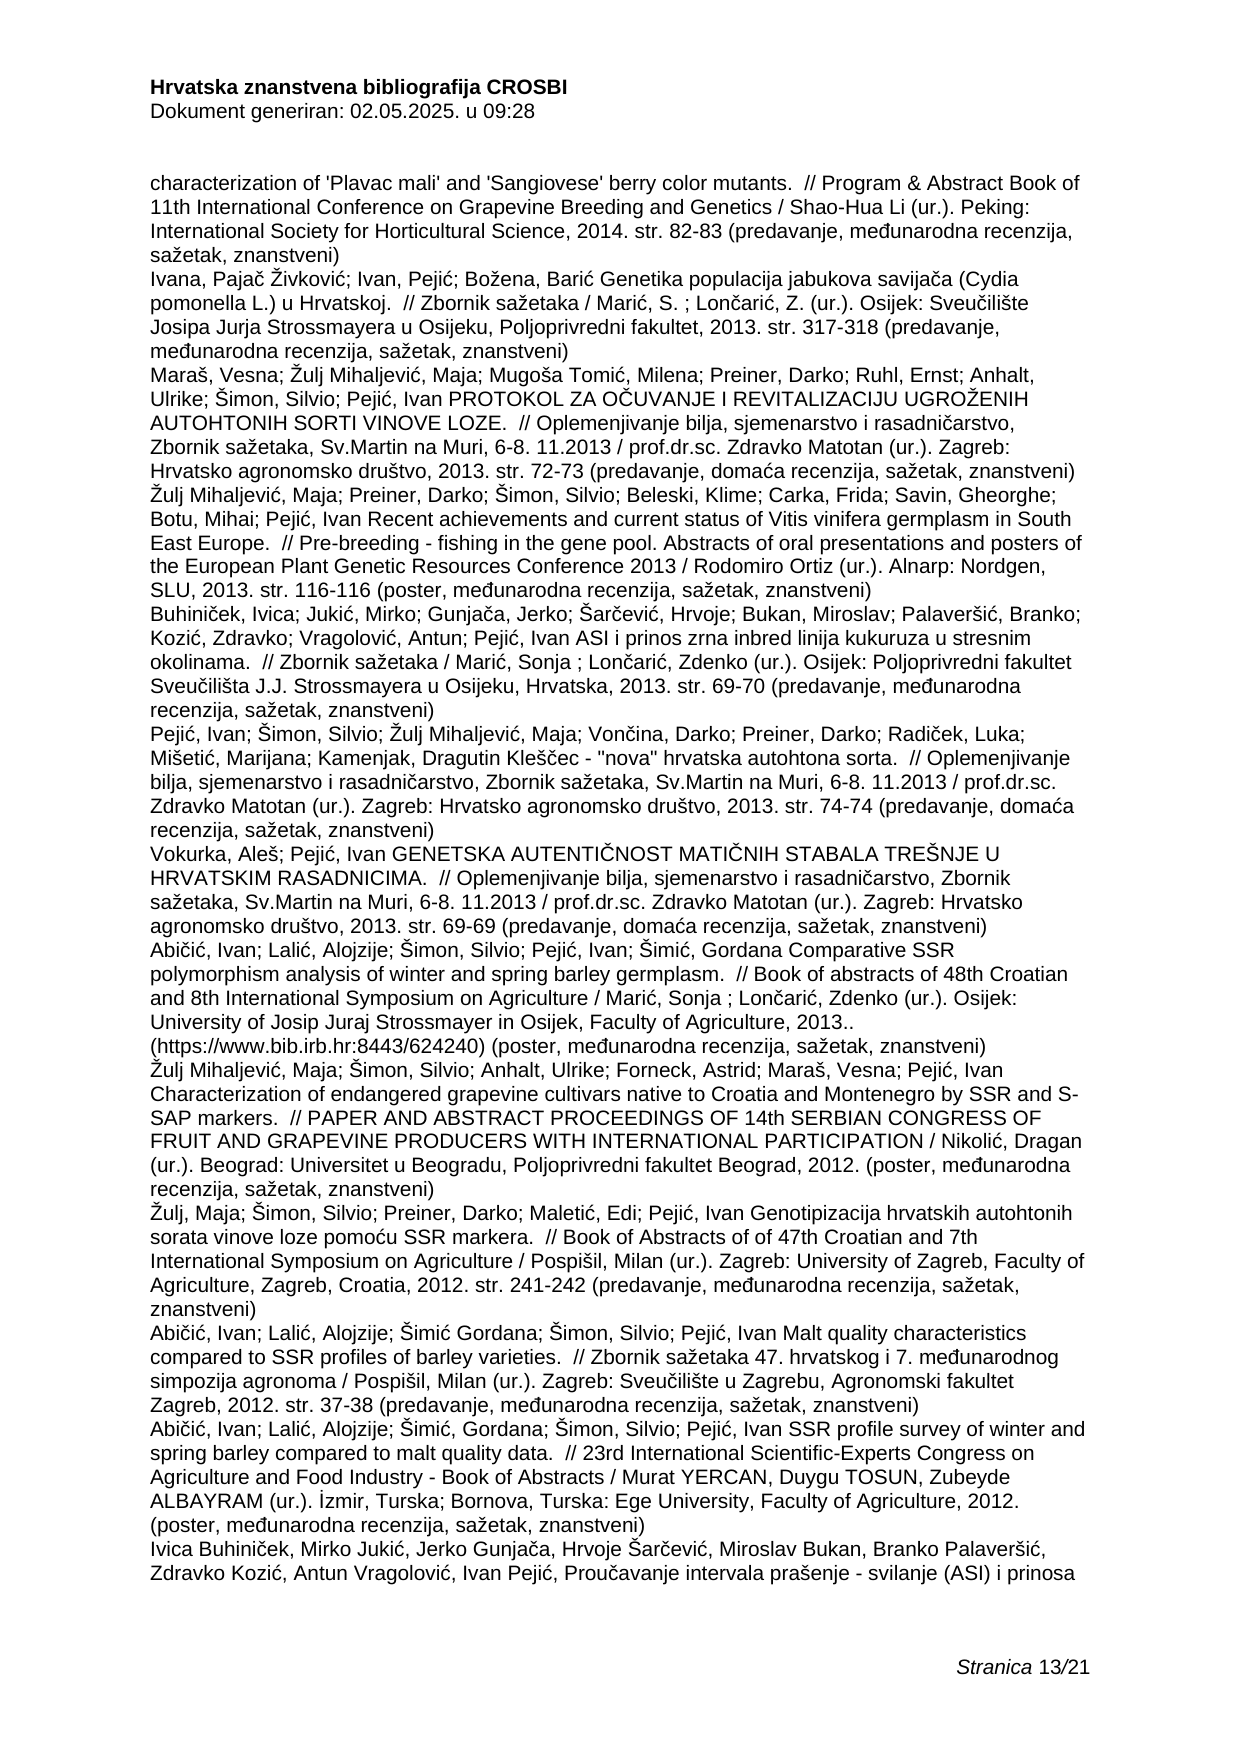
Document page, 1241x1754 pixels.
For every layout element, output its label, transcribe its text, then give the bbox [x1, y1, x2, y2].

text Ivana, Pajač Živković; Ivan, Pejić; Božena, Barić [150, 267, 1090, 363]
text Žulj Mihaljević, Maja; Šimon, Silvio; Anhalt, Ulrike; Forneck, Astrid; Maraš, Vesna; Pejić, Ivan [150, 1057, 1090, 1201]
text Pejić, Ivan; Šimon, Silvio; Žulj Mihaljević, Maja; Vončina, Darko; Preiner, Darko; Radiček, Luka; Mišetić, Marijana; Kamenjak, Dragutin [150, 722, 1090, 842]
text Abičić, Ivan; Lalić, Alojzije; Šimić Gordana; Šimon, Silvio; Pejić, Ivan [150, 1321, 1090, 1417]
text Abičić, Ivan; Lalić, Alojzije; Šimić, Gordana; Šimon, Silvio; Pejić, Ivan [150, 1417, 1090, 1537]
text Žulj Mihaljević, Maja; Preiner, Darko; Šimon, Silvio; Beleski, Klime; Carka, Frida; Savin, Gheorghe; Botu, Mihai; Pejić, Ivan [150, 482, 1090, 602]
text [150, 171, 1090, 267]
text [150, 1537, 1090, 1584]
text Maraš, Vesna; Žulj Mihaljević, Maja; Mugoša Tomić, Milena; Preiner, Darko; Ruhl, Ernst; Anhalt, Ulrike; Šimon, Silvio; Pejić, Ivan [150, 363, 1090, 482]
text Buhiniček, Ivica; Jukić, Mirko; Gunjača, Jerko; Šarčević, Hrvoje; Bukan, Miroslav; Palaveršić, Branko; Kozić, Zdravko; Vragolović, Antun; Pejić, Ivan [150, 602, 1090, 722]
text Žulj, Maja; Šimon, Silvio; Preiner, Darko; Maletić, Edi; Pejić, Ivan [150, 1201, 1090, 1321]
text Vokurka, Aleš; Pejić, Ivan [150, 842, 1090, 938]
text Abičić, Ivan; Lalić, Alojzije; Šimon, Silvio; Pejić, Ivan; Šimić, Gordana [150, 938, 1090, 1057]
